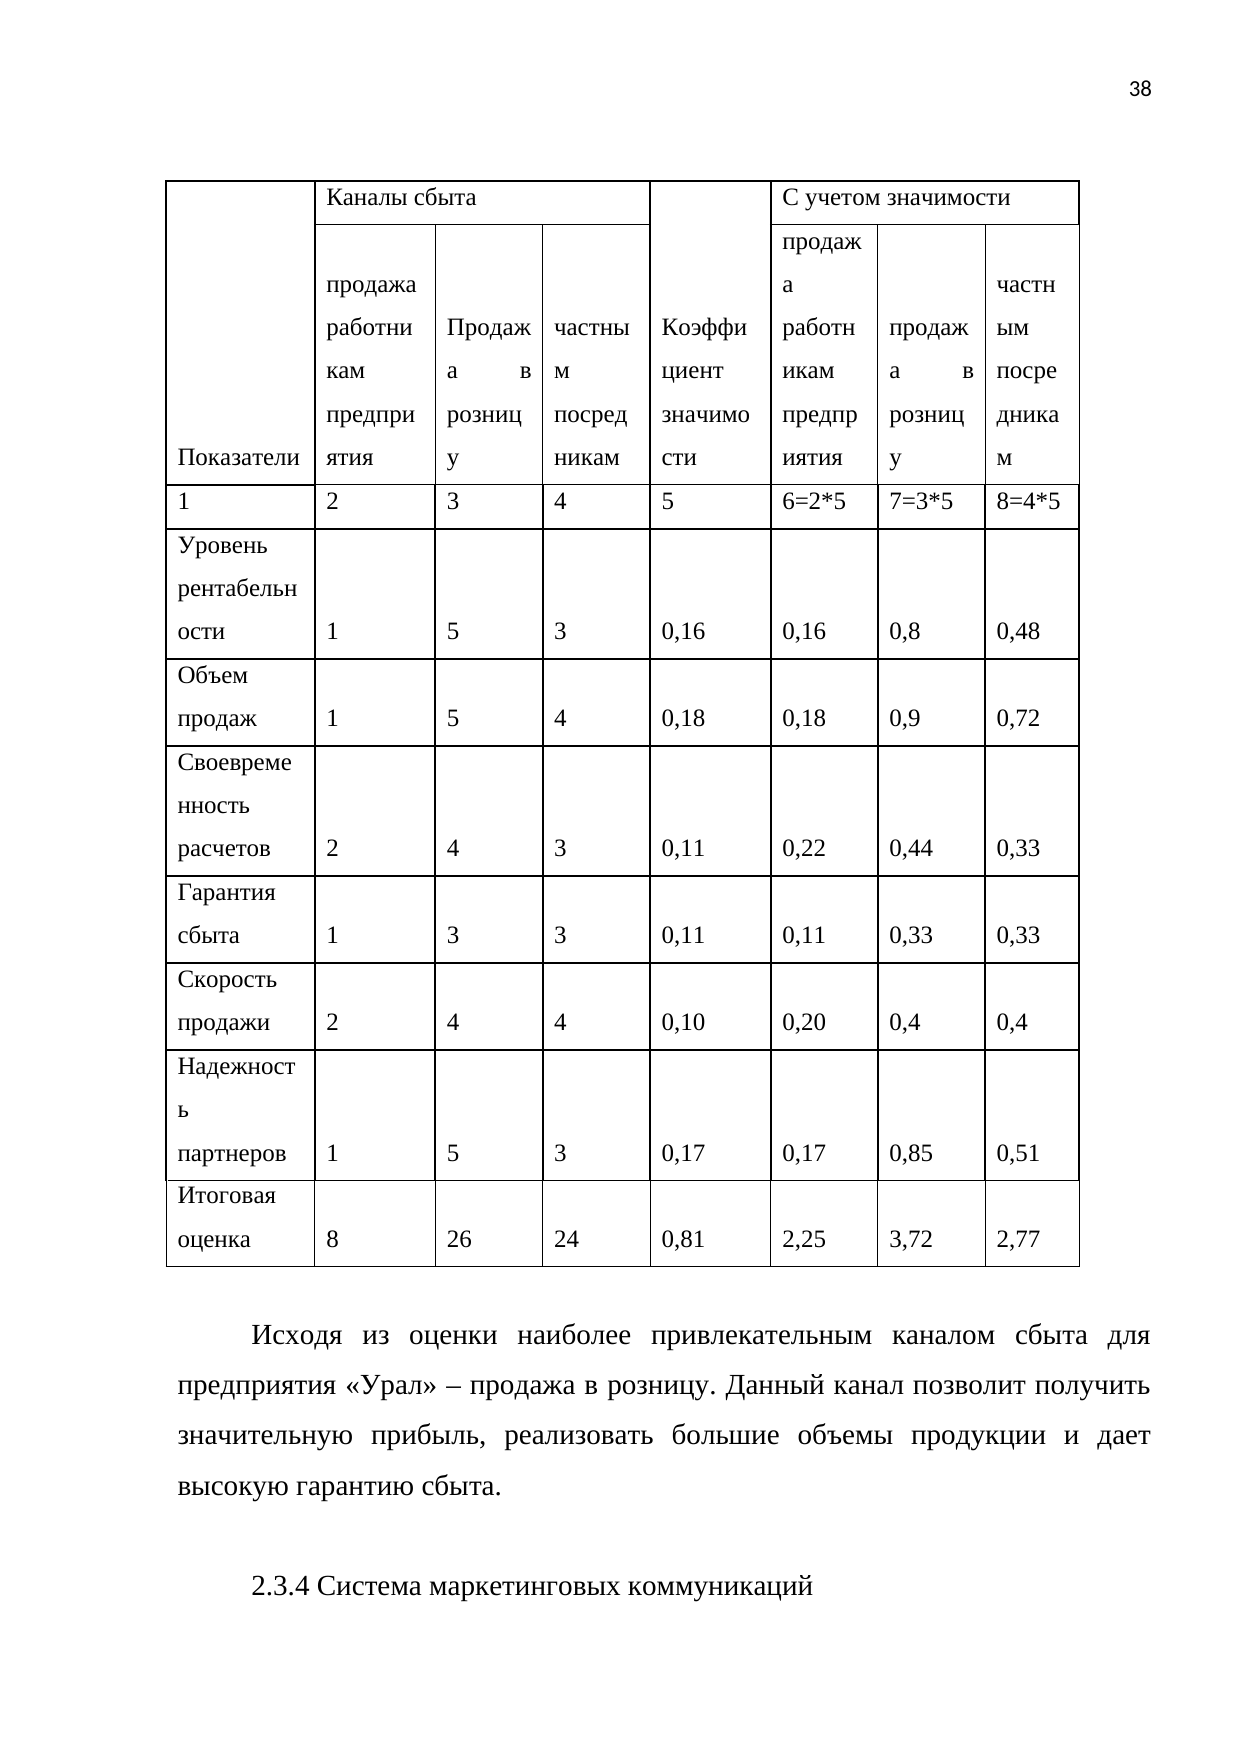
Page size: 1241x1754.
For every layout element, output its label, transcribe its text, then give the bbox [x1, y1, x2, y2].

table_cell 5 [436, 1051, 542, 1179]
table_cell Надежность партнеров [167, 1051, 314, 1179]
table_cell 0,4 [879, 964, 984, 1049]
table_cell 1 [167, 486, 314, 528]
table_cell Продажа в розницу [436, 225, 542, 484]
table_cell 3 [544, 1051, 649, 1179]
table_cell 0,8 [879, 530, 984, 658]
table_cell 4 [544, 964, 649, 1049]
table_cell 26 [436, 1181, 542, 1266]
table_cell 4 [436, 964, 542, 1049]
table_cell продажа работникам предприятия [316, 225, 435, 484]
table_cell 0,10 [651, 964, 770, 1049]
table_cell 0,20 [772, 964, 877, 1049]
table_cell 5 [651, 485, 770, 528]
table_cell 0,44 [879, 747, 984, 875]
table_cell 0,33 [879, 877, 984, 962]
table_cell 0,72 [986, 660, 1078, 745]
table_cell 0,17 [772, 1051, 877, 1179]
table_cell Итоговая оценка [167, 1181, 314, 1266]
table_header Коэффициент значимости [651, 182, 770, 484]
table_cell 2,77 [986, 1181, 1079, 1266]
table_cell 8 [315, 1181, 435, 1266]
text Исходя из оценки наиболее привлекательным каналом сбыта для предприятия «Урал» – продажа в розницу. Данный канал позволит получить значительную прибыль, реализовать большие объемы продукции и дает высокую гарантию сбыта. [177, 1317, 1152, 1501]
table_cell Объем продаж [167, 660, 314, 745]
table_cell Гарантия сбыта [167, 877, 314, 962]
table_cell 3 [544, 530, 649, 658]
table_cell 0,16 [651, 530, 770, 658]
table_cell 8=4*5 [986, 485, 1078, 528]
table_cell 0,18 [651, 660, 770, 745]
table_cell 6=2*5 [772, 485, 877, 528]
table_cell частным посредникам [986, 225, 1079, 484]
table_header Показатели [167, 182, 314, 484]
table_cell 0,11 [651, 747, 770, 875]
table_cell 7=3*5 [879, 485, 984, 528]
table_cell 24 [543, 1181, 650, 1266]
table_cell 0,33 [986, 747, 1078, 875]
table_cell 2 [316, 485, 434, 528]
table_cell 3 [436, 485, 542, 528]
table_cell 0,18 [772, 660, 877, 745]
text 2.3.4 Система маркетинговых коммуникаций [177, 1568, 1152, 1602]
table_cell Своевременность расчетов [167, 747, 314, 875]
table_cell 0,17 [651, 1051, 770, 1179]
table_cell 1 [316, 877, 434, 962]
table_cell 0,81 [651, 1181, 770, 1266]
table_cell 0,33 [986, 877, 1078, 962]
table_cell продажа работникам предприятия [772, 225, 877, 484]
table_cell частным посредникам [543, 225, 649, 484]
table_header С учетом значимости [772, 182, 1078, 224]
table_cell 5 [436, 660, 542, 745]
table_cell продажа в розницу [878, 225, 985, 484]
table_cell 2 [316, 964, 434, 1049]
table_cell 0,85 [879, 1051, 984, 1179]
table_cell 4 [544, 485, 649, 528]
table_cell 4 [544, 660, 649, 745]
table_cell 0,48 [986, 530, 1078, 658]
table_cell 2 [316, 747, 434, 875]
table_cell 2,25 [771, 1181, 877, 1266]
table_cell Скорость продажи [167, 964, 314, 1049]
table_cell 1 [316, 660, 434, 745]
table_cell 0,22 [772, 747, 877, 875]
table_cell 3,72 [878, 1181, 985, 1266]
table_cell 0,11 [651, 877, 770, 962]
table_cell 0,51 [986, 1051, 1078, 1179]
table_cell 0,16 [772, 530, 877, 658]
table_cell 1 [316, 1051, 434, 1179]
table_header Каналы сбыта [316, 182, 649, 224]
table_cell 5 [436, 530, 542, 658]
table_cell 3 [436, 877, 542, 962]
table_cell 3 [544, 747, 649, 875]
table_cell 0,11 [772, 877, 877, 962]
table_cell 4 [436, 747, 542, 875]
table_cell Уровень рентабельности [167, 530, 314, 658]
table_cell 1 [316, 530, 434, 658]
table_cell 3 [544, 877, 649, 962]
table_cell 0,4 [986, 964, 1078, 1049]
table_cell 0,9 [879, 660, 984, 745]
